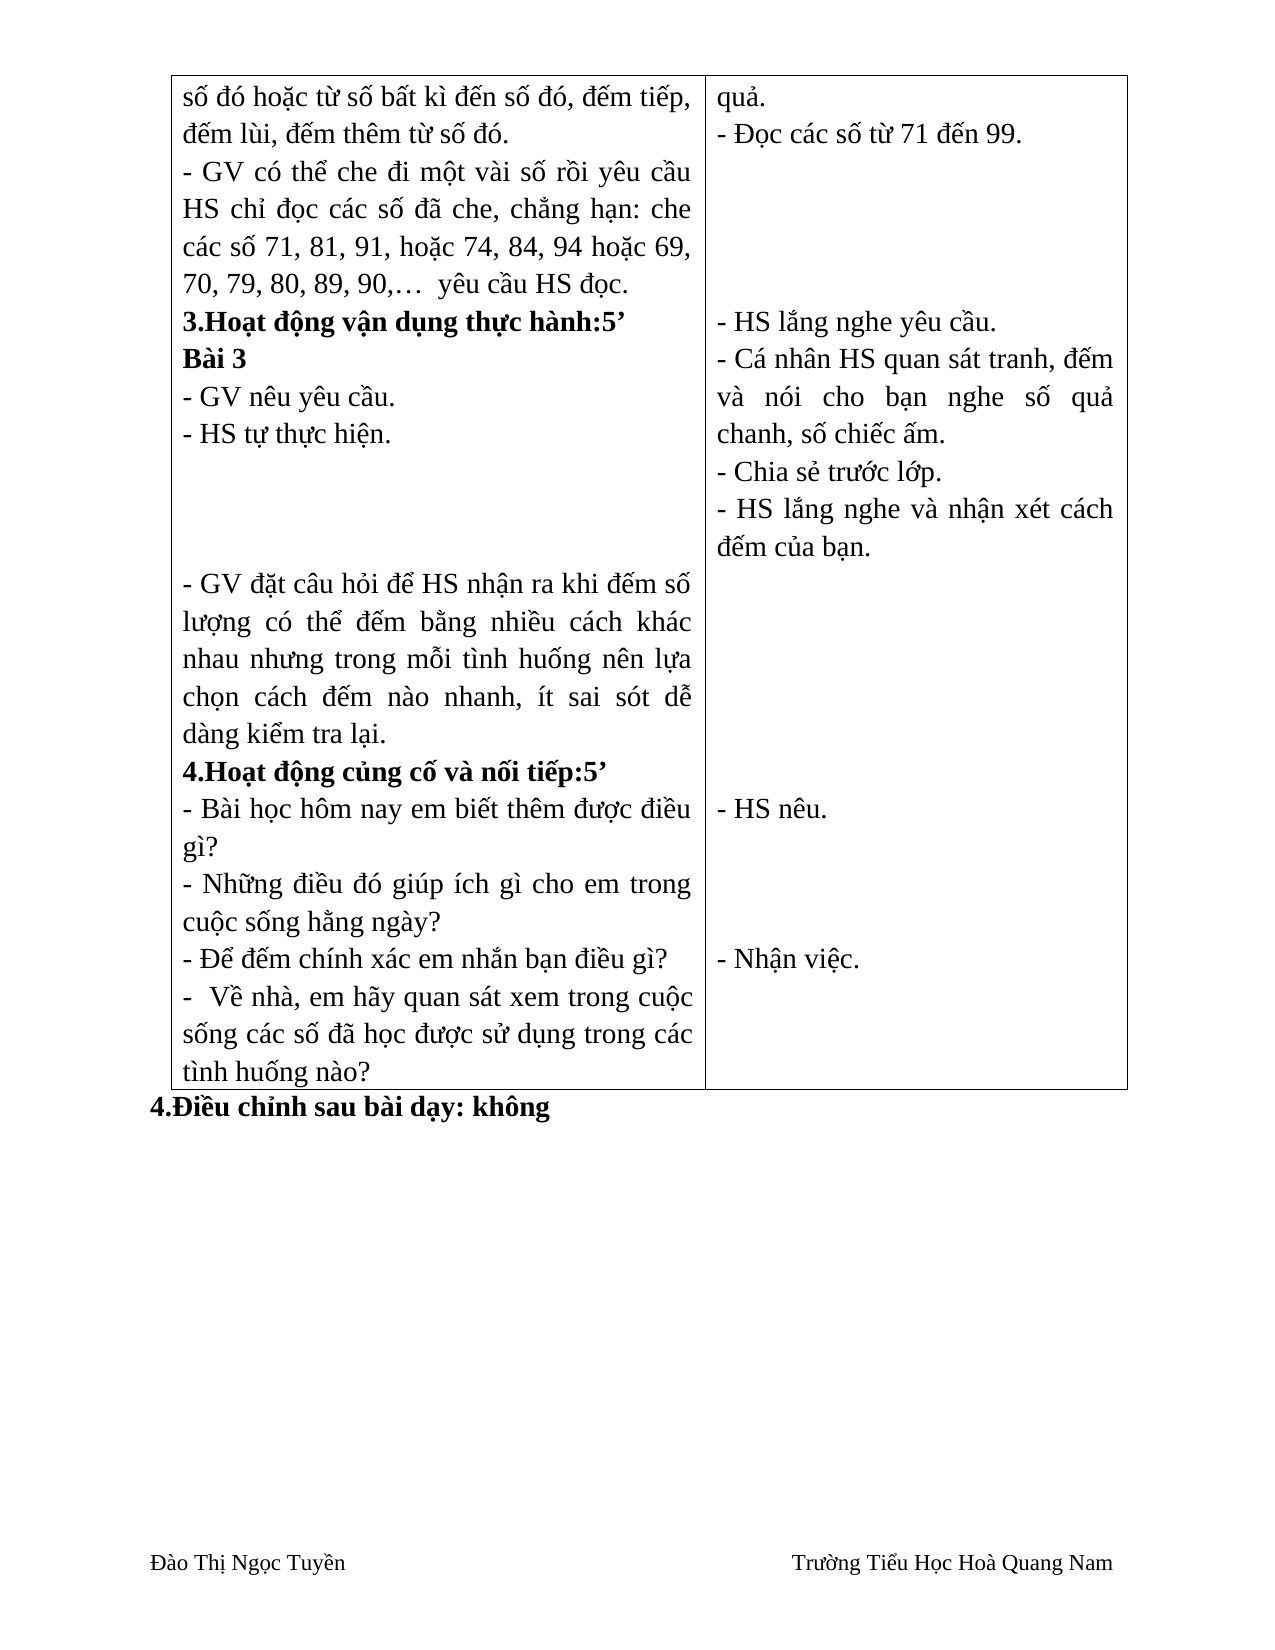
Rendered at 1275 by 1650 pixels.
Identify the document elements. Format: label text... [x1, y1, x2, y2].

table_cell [706, 76, 1127, 1088]
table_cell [172, 76, 705, 1088]
text 4.Điều chỉnh sau bài dạy: không [150, 1089, 1125, 1123]
